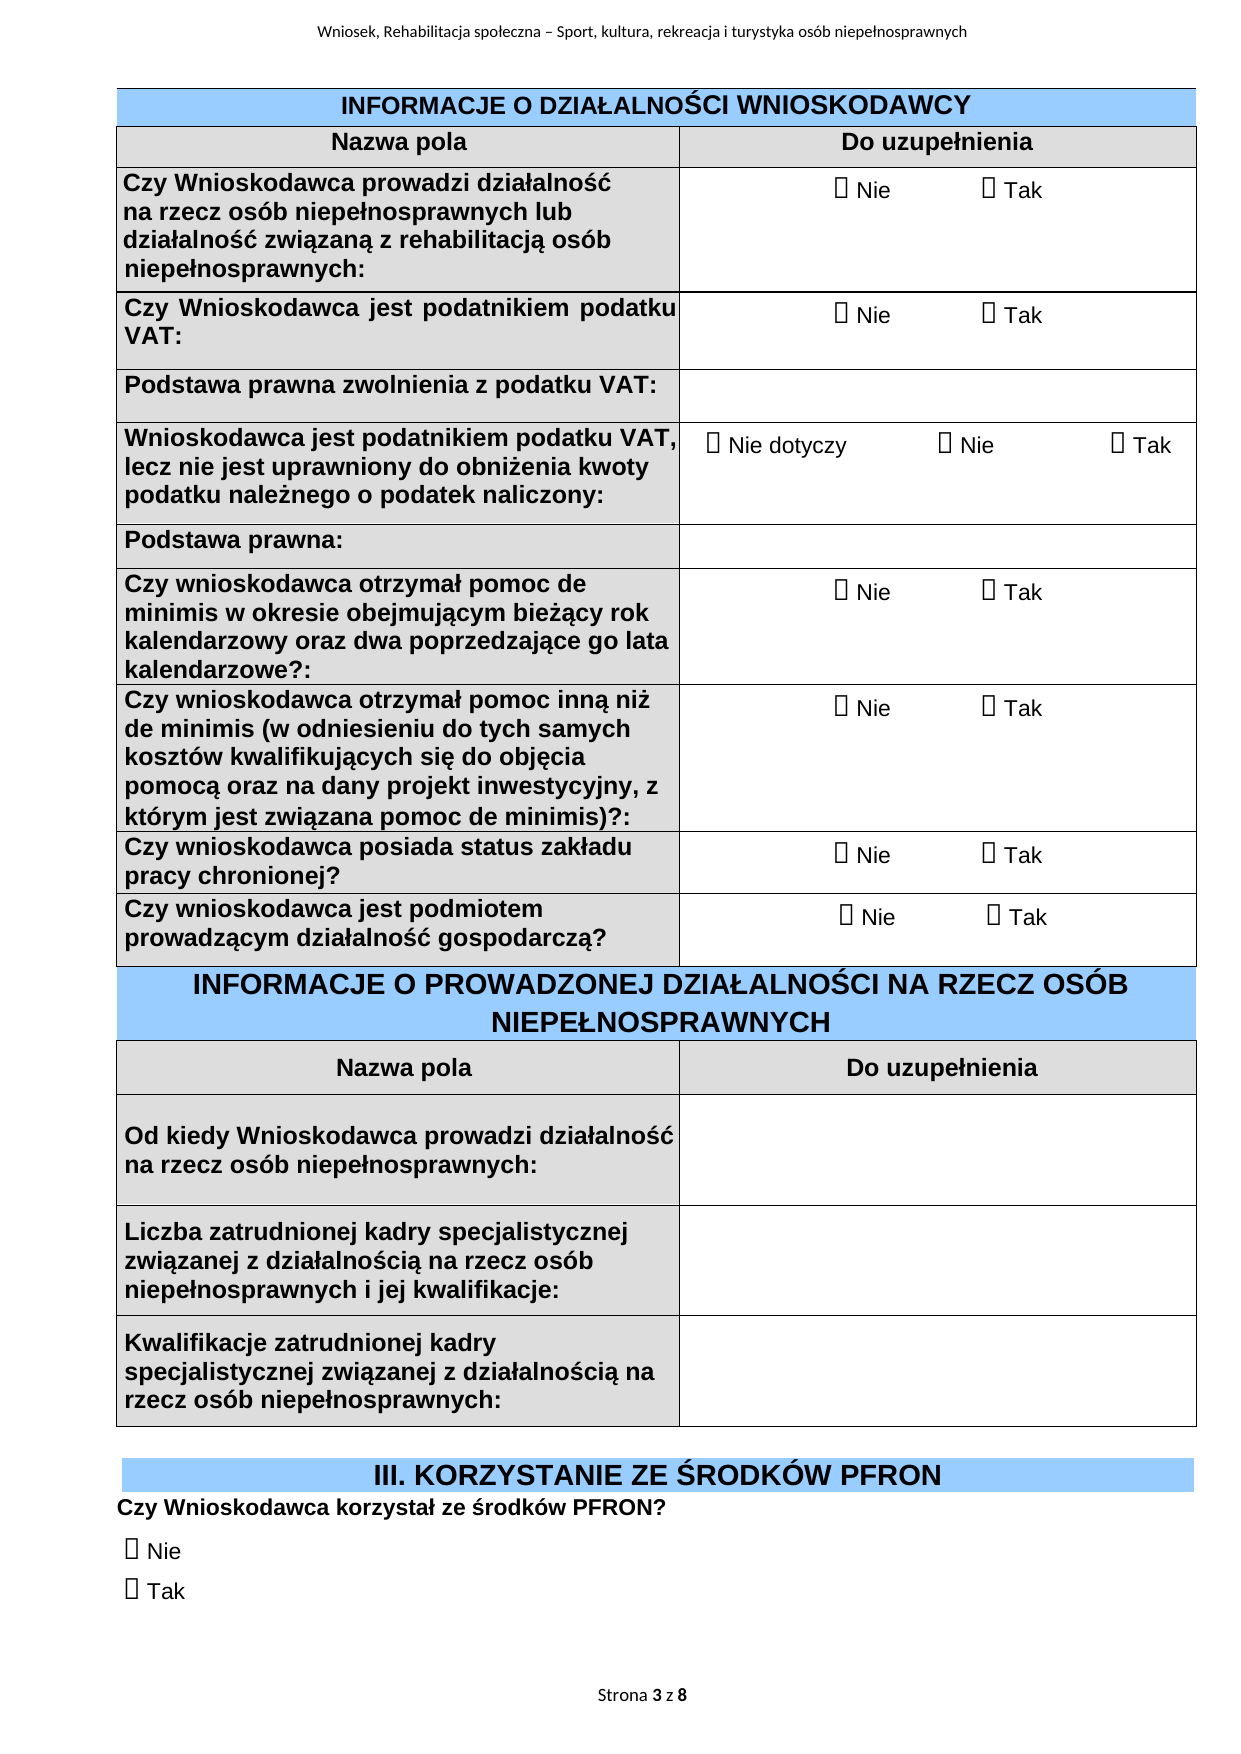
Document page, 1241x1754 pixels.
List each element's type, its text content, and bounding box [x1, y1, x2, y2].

table_cell Czy wnioskodawca otrzymał pomoc inną niż de minimis (w odniesieniu do tych samych kosztów kwalifikujących się do objęcia pomocą oraz na dany projekt inwestycyjny, z którym jest związana pomoc de minimis)?: [117, 685, 679, 831]
table_cell  Nie  Tak [680, 685, 1196, 831]
table_cell Czy Wnioskodawca prowadzi działalność na rzecz osób niepełnosprawnych lub działalność związaną z rehabilitacją osób niepełnosprawnych: [117, 168, 679, 291]
table_header INFORMACJE O DZIAŁALNOŚCI WNIOSKODAWCY [117, 89, 1196, 126]
table_cell  Nie dotyczy  Nie  Tak [680, 423, 1196, 523]
table_cell Wnioskodawca jest podatnikiem podatku VAT, lecz nie jest uprawniony do obniżenia kwoty podatku należnego o podatek naliczony: [117, 423, 679, 523]
text  Nie [117, 1528, 1167, 1568]
table_cell Podstawa prawna: [117, 525, 679, 568]
table_cell [680, 1316, 1196, 1426]
table_cell [680, 1206, 1196, 1315]
table_cell INFORMACJE O PROWADZONEJ DZIAŁALNOŚCI NA RZECZ OSÓB NIEPEŁNOSPRAWNYCH [117, 967, 1196, 1040]
table_cell Nazwa pola [117, 127, 679, 167]
table_cell  Nie  Tak [680, 894, 1196, 966]
table_cell Czy Wnioskodawca jest podatnikiem podatku VAT: [117, 293, 679, 369]
table_cell Czy wnioskodawca otrzymał pomoc de minimis w okresie obejmującym bieżący rok kalendarzowy oraz dwa poprzedzające go lata kalendarzowe?: [117, 569, 679, 684]
table_cell  Nie  Tak [680, 832, 1196, 893]
table_cell [680, 1095, 1196, 1204]
text Czy Wnioskodawca korzystał ze środków PFRON? [117, 1494, 1167, 1521]
table_header KORZYSTANIE ZE ŚRODKÓW PFRON [117, 1456, 1196, 1494]
table_cell Nazwa pola [117, 1041, 679, 1094]
table_cell  Nie  Tak [680, 168, 1196, 291]
table_cell Do uzupełnienia [680, 127, 1196, 167]
table_cell Liczba zatrudnionej kadry specjalistycznej związanej z działalnością na rzecz osób niepełnosprawnych i jej kwalifikacje: [117, 1206, 679, 1315]
table_cell Od kiedy Wnioskodawca prowadzi działalność na rzecz osób niepełnosprawnych: [117, 1095, 679, 1204]
table_cell  Nie  Tak [680, 569, 1196, 684]
table_cell  Nie  Tak [680, 293, 1196, 369]
table_cell Podstawa prawna zwolnienia z podatku VAT: [117, 370, 679, 422]
table_cell Czy wnioskodawca posiada status zakładu pracy chronionej? [117, 832, 679, 893]
table_cell Kwalifikacje zatrudnionej kadry specjalistycznej związanej z działalnością na rzecz osób niepełnosprawnych: [117, 1316, 679, 1426]
table_cell Czy wnioskodawca jest podmiotem prowadzącym działalność gospodarczą? [117, 894, 679, 966]
table_cell [680, 525, 1196, 568]
table_cell Do uzupełnienia [680, 1041, 1196, 1094]
table_cell [680, 370, 1196, 422]
text  Tak [117, 1568, 1167, 1608]
